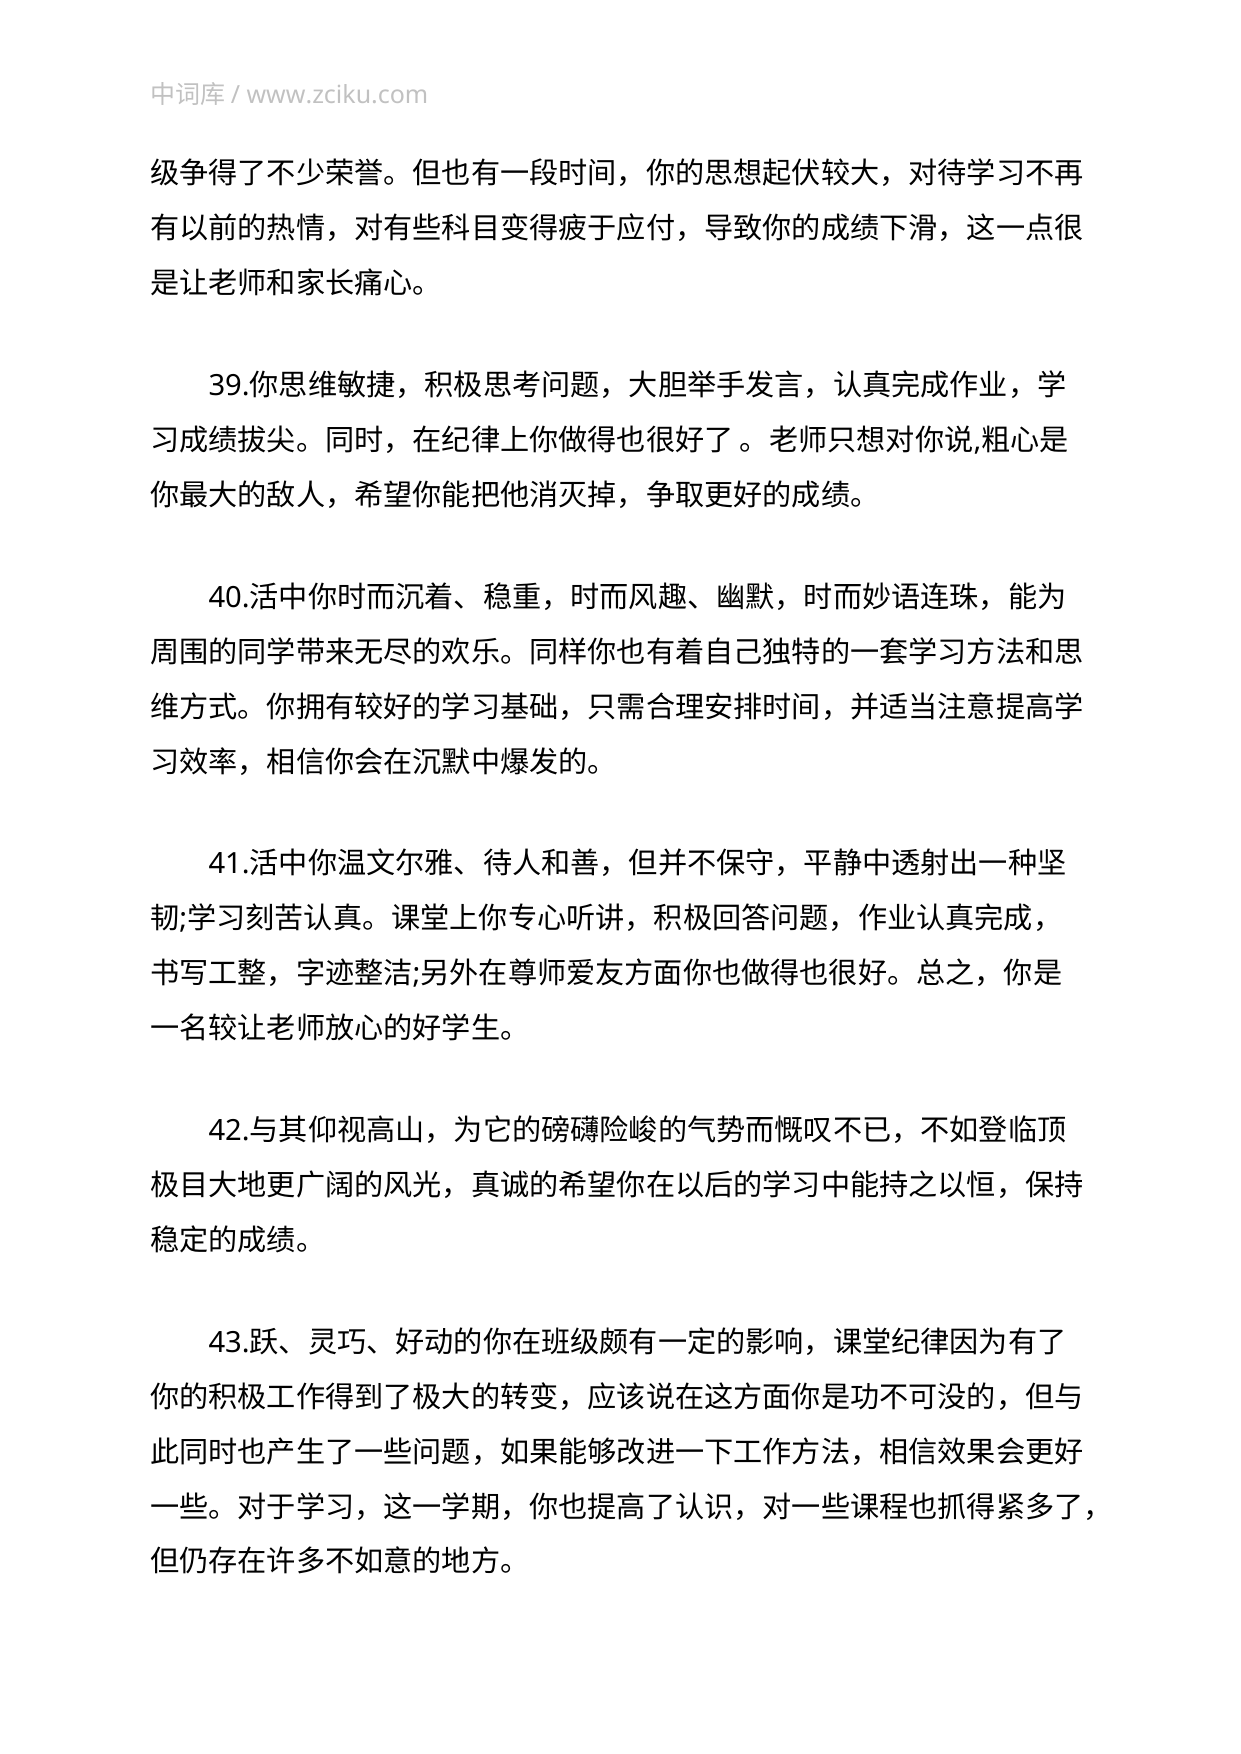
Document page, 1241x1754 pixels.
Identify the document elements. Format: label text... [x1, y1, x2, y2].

text 43.跃、灵巧、好动的你在班级颇有一定的影响，课堂纪律因为有了你的积极工作得到了极大的转变，应该说在这方面你是功不可没的，但与此同时也产生了一些问题，如果能够改进一下工作方法，相信效果会更好一些。对于学习，这一学期，你也提高了认识，对一些课程也抓得紧多了，但仍存在许多不如意的地方。 [150, 1318, 1090, 1580]
text 39.你思维敏捷，积极思考问题，大胆举手发言，认真完成作业，学习成绩拔尖。同时，在纪律上你做得也很好了 。老师只想对你说,粗心是你最大的敌人，希望你能把他消灭掉，争取更好的成绩。 [150, 362, 1090, 514]
text 42.与其仰视高山，为它的磅礴险峻的气势而慨叹不已，不如登临顶极目大地更广阔的风光，真诚的希望你在以后的学习中能持之以恒，保持稳定的成绩。 [150, 1107, 1090, 1259]
text 41.活中你温文尔雅、待人和善，但并不保守，平静中透射出一种坚韧;学习刻苦认真。课堂上你专心听讲，积极回答问题，作业认真完成，书写工整，字迹整洁;另外在尊师爱友方面你也做得也很好。总之，你是一名较让老师放心的好学生。 [150, 840, 1090, 1047]
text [150, 150, 1090, 302]
text 40.活中你时而沉着、稳重，时而风趣、幽默，时而妙语连珠，能为周围的同学带来无尽的欢乐。同样你也有着自己独特的一套学习方法和思维方式。你拥有较好的学习基础，只需合理安排时间，并适当注意提高学习效率，相信你会在沉默中爆发的。 [150, 573, 1090, 780]
